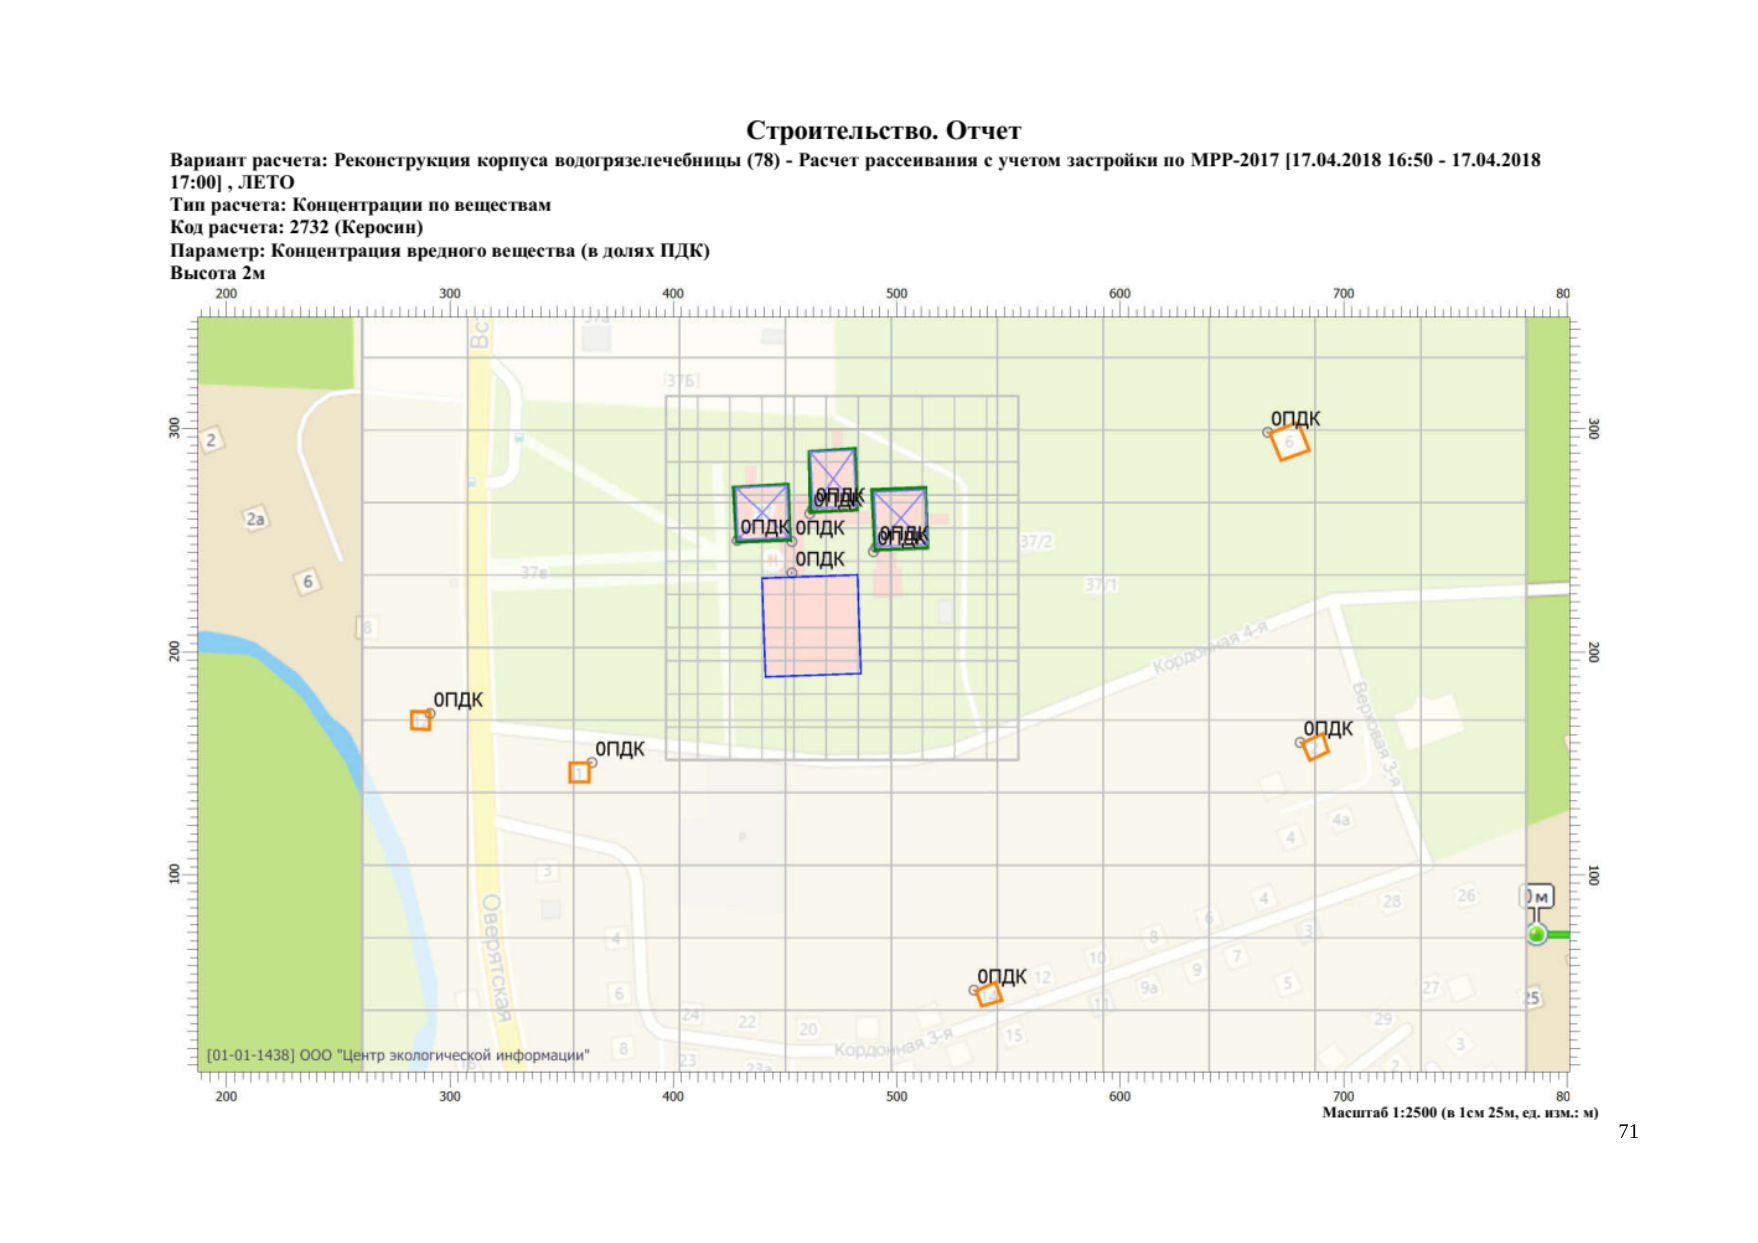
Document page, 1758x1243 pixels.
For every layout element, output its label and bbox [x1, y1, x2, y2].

picture [155, 118, 1603, 1120]
